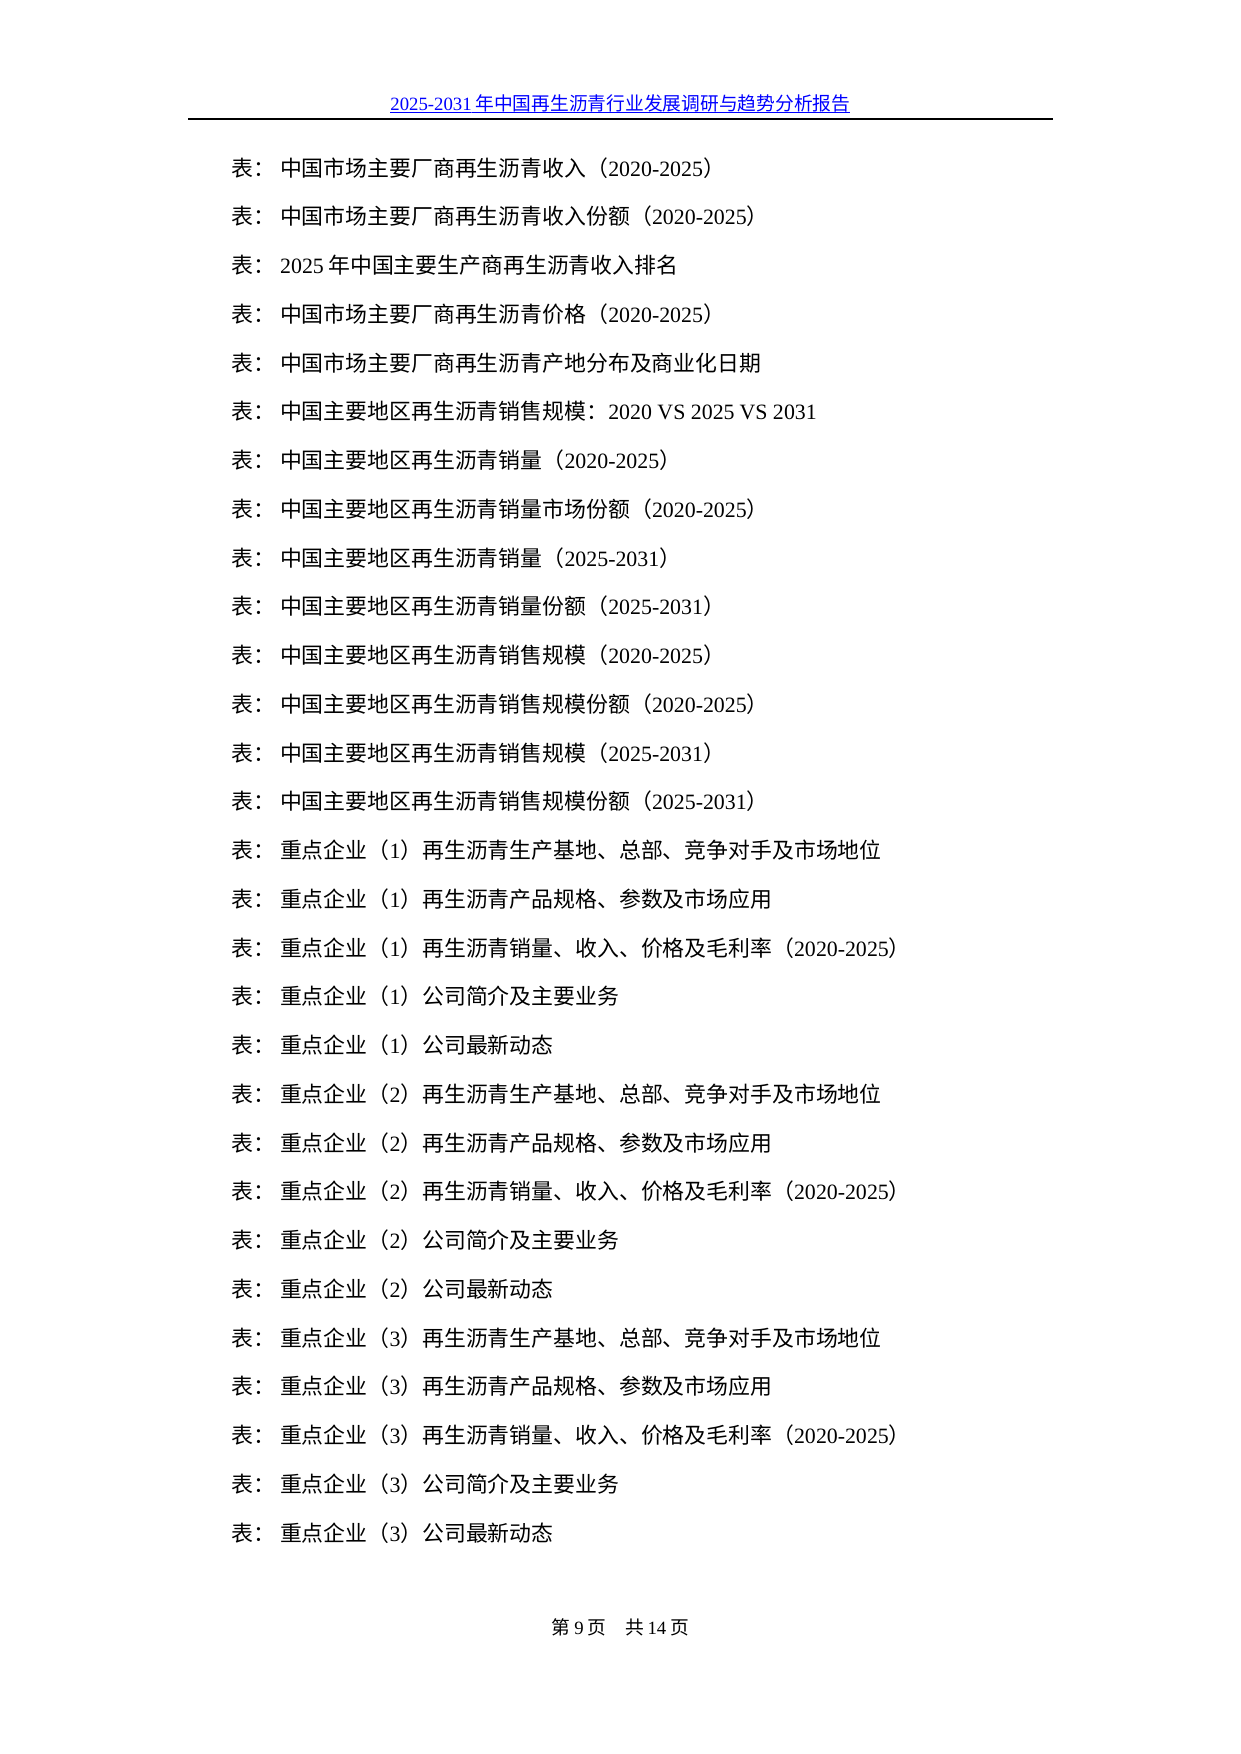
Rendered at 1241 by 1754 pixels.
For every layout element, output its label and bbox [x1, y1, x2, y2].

text [187, 150, 1053, 1548]
